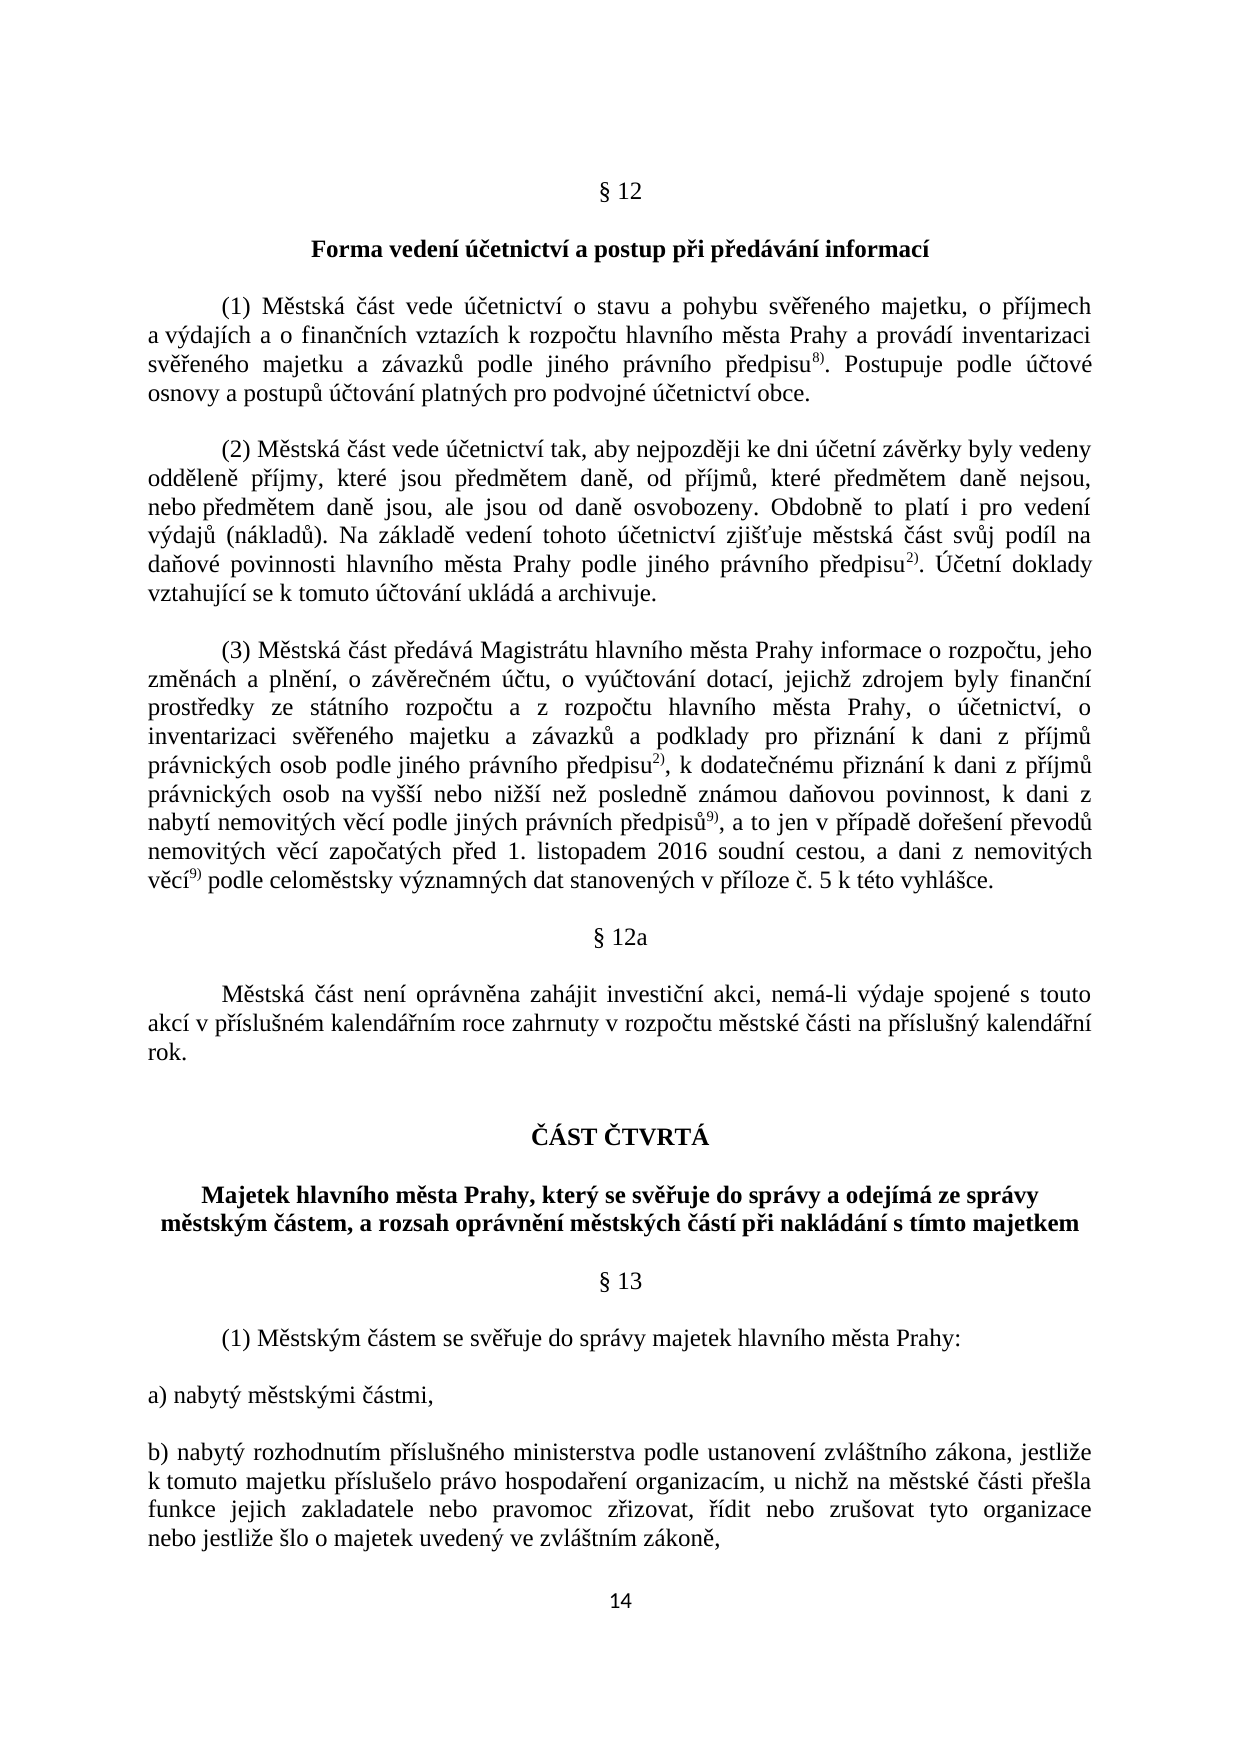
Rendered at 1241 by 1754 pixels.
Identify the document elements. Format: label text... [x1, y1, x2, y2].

text a) nabytý městskými částmi, [148, 1380, 1093, 1409]
text § 13 [148, 1266, 1093, 1295]
text § 12 [148, 176, 1093, 205]
text ČÁST ČTVRTÁ [148, 1122, 1093, 1151]
text b) nabytý rozhodnutím příslušného ministerstva podle ustanovení zvláštního zákona, jestliže k tomuto majetku příslušelo právo hospodaření organizacím, u nichž na městské části přešla funkce jejich zakladatele nebo pravomoc zřizovat, řídit nebo zrušovat tyto organizace nebo jestliže šlo o majetek uvedený ve zvláštním zákoně, [148, 1437, 1093, 1552]
text (3) Městská část předává Magistrátu hlavního města Prahy informace o rozpočtu, jeho změnách a plnění, o závěrečném účtu, o vyúčtování dotací, jejichž zdrojem byly finanční prostředky ze státního rozpočtu a z rozpočtu hlavního města Prahy, o účetnictví, o inventarizaci svěřeného majetku a závazků a podklady pro přiznání k dani z příjmů právnických osob podle jiného právního předpisu2), k dodatečnému přiznání k dani z příjmů právnických osob na vyšší nebo nižší než posledně známou daňovou povinnost, k dani z nabytí nemovitých věcí podle jiných právních předpisů9), a to jen v případě dořešení převodů nemovitých věcí započatých před 1. listopadem 2016 soudní cestou, a dani z nemovitých věcí9) podle celoměstsky významných dat stanovených v příloze č. 5 k této vyhlášce. [148, 635, 1093, 894]
text (1) Městská část vede účetnictví o stavu a pohybu svěřeného majetku, o příjmech a výdajích a o finančních vztazích k rozpočtu hlavního města Prahy a provádí inventarizaci svěřeného majetku a závazků podle jiného právního předpisu8). Postupuje podle účtové osnovy a postupů účtování platných pro podvojné účetnictví obce. [148, 291, 1093, 406]
text Majetek hlavního města Prahy, který se svěřuje do správy a odejímá ze správy městským částem, a rozsah oprávnění městských částí při nakládání s tímto majetkem [148, 1180, 1093, 1237]
text § 12a [148, 922, 1093, 950]
text Městská část není oprávněna zahájit investiční akci, nemá-li výdaje spojené s touto akcí v příslušném kalendářním roce zahrnuty v rozpočtu městské části na příslušný kalendářní rok. [148, 979, 1093, 1065]
text (2) Městská část vede účetnictví tak, aby nejpozději ke dni účetní závěrky byly vedeny odděleně příjmy, které jsou předmětem daně, od příjmů, které předmětem daně nejsou, nebo předmětem daně jsou, ale jsou od daně osvobozeny. Obdobně to platí i pro vedení výdajů (nákladů). Na základě vedení tohoto účetnictví zjišťuje městská část svůj podíl na daňové povinnosti hlavního města Prahy podle jiného právního předpisu2). Účetní doklady vztahující se k tomuto účtování ukládá a archivuje. [148, 434, 1093, 607]
text Forma vedení účetnictví a postup při předávání informací [148, 234, 1093, 263]
text (1) Městským částem se svěřuje do správy majetek hlavního města Prahy: [148, 1323, 1093, 1352]
